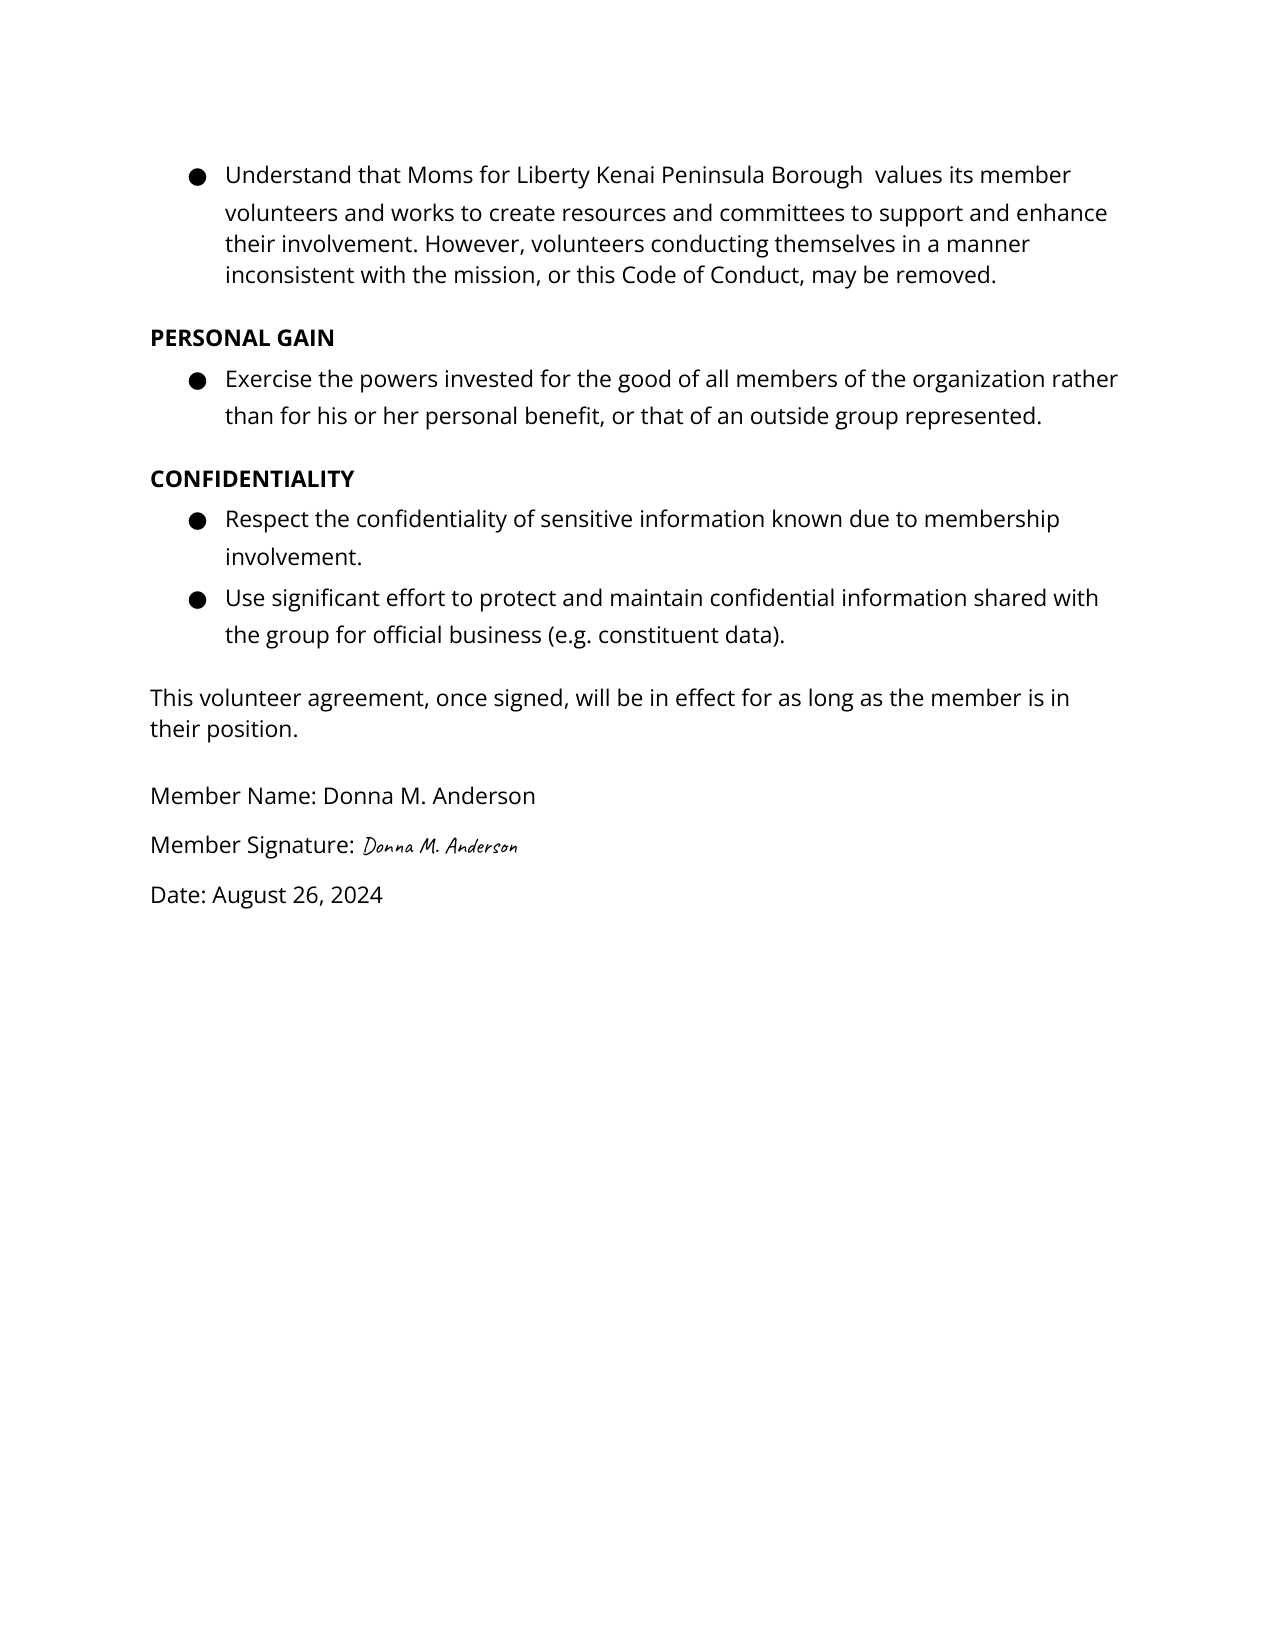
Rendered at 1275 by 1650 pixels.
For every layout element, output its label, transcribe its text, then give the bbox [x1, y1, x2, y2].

list Respect the confidentiality of sensitive information known due to membership involvement. [187, 494, 1125, 572]
list Use significant effort to protect and maintain confidential information shared with the group for official business (e.g. constituent data). [187, 572, 1125, 650]
text Member Signature: Donna M. Anderson [150, 829, 1125, 861]
text Date: August 26, 2024 [150, 879, 1125, 910]
text PERSONAL GAIN [150, 322, 1125, 353]
text This volunteer agreement, once signed, will be in effect for as long as the member is in their position. [150, 682, 1125, 744]
text CONFIDENTIALITY [150, 463, 1125, 494]
text Member Name: Donna M. Anderson [150, 780, 1125, 811]
list Understand that Moms for Liberty Kenai Peninsula Borough values its member volunteers and works to create resources and committees to support and enhance their involvement. However, volunteers conducting themselves in a manner inconsistent with the mission, or this Code of Conduct, may be removed. [187, 150, 1125, 291]
list Exercise the powers invested for the good of all members of the organization rather than for his or her personal benefit, or that of an outside group represented. [187, 353, 1125, 431]
